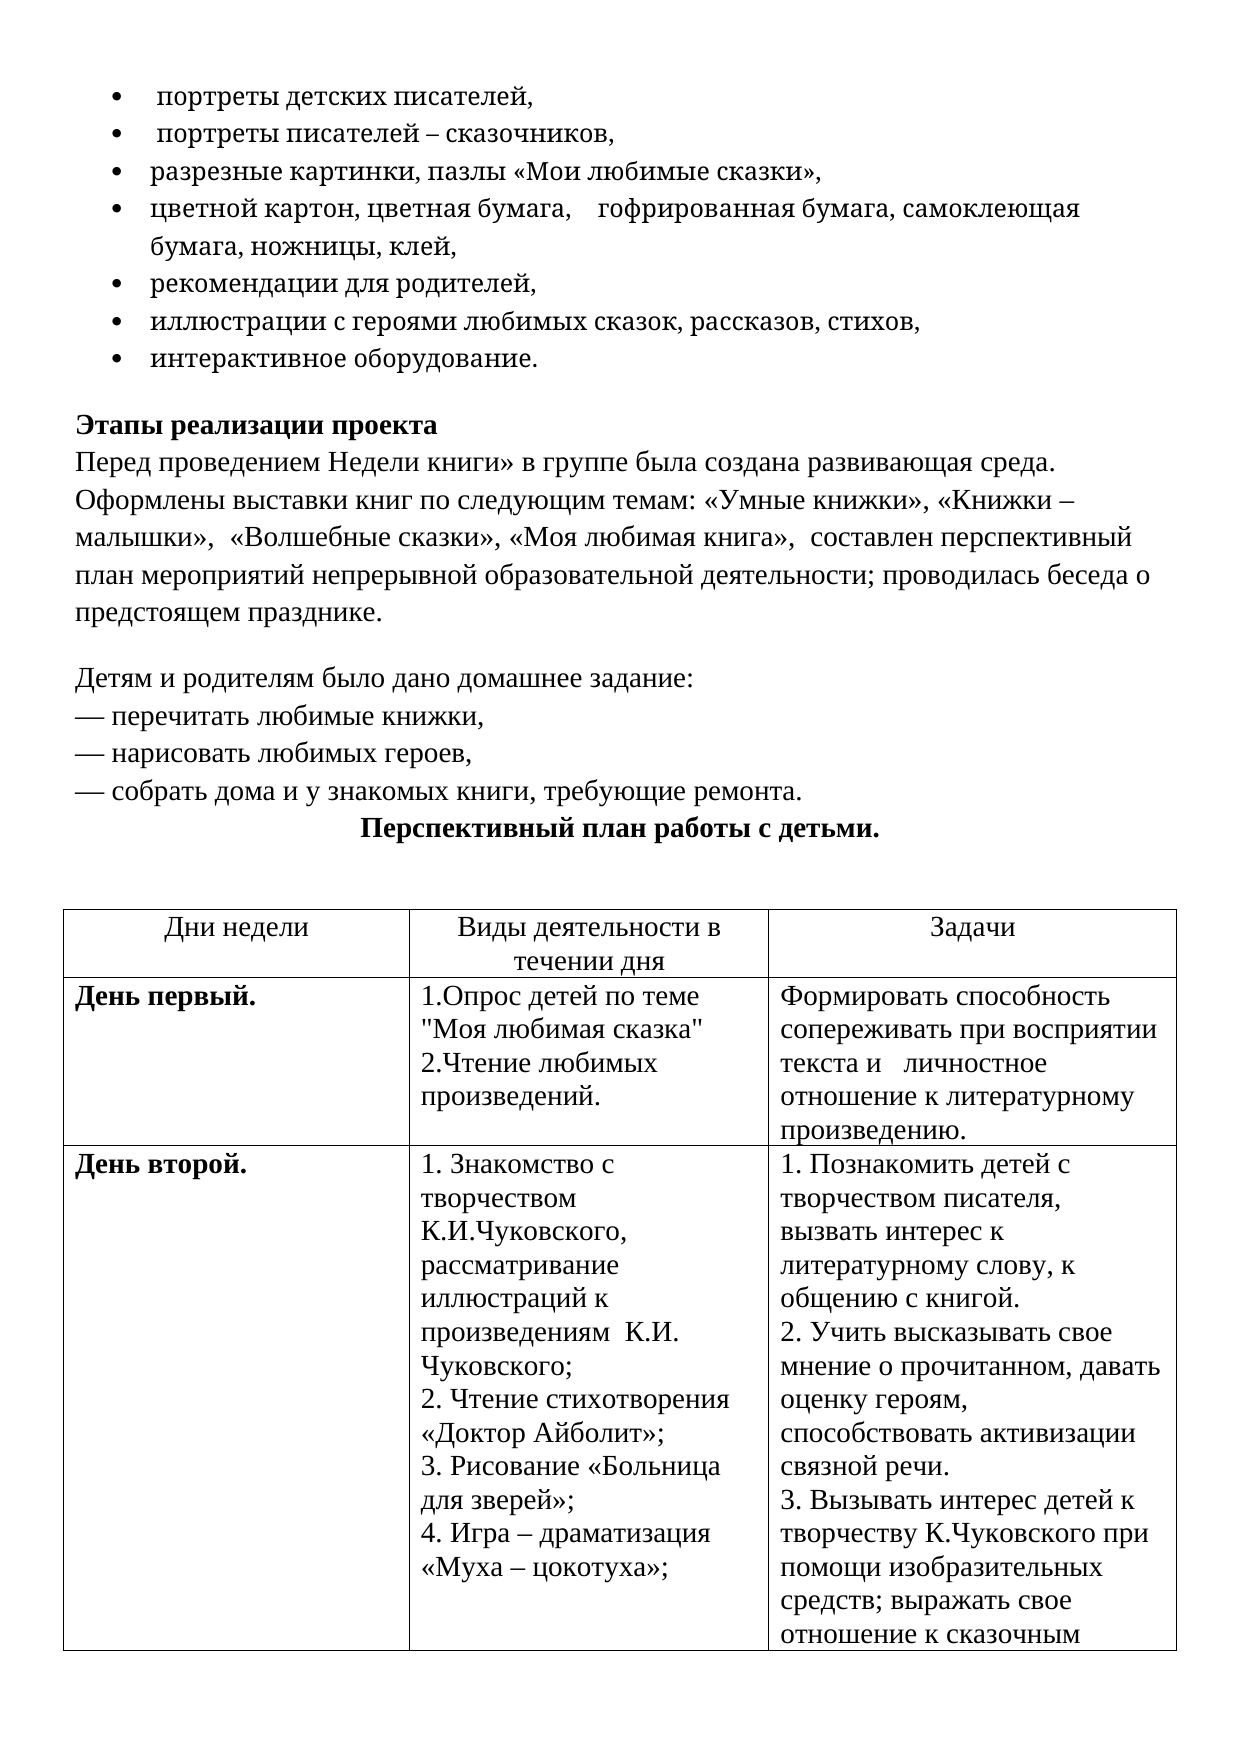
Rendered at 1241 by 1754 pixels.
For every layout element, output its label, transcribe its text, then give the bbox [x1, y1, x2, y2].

list рекомендации для родителей, [112, 262, 1165, 300]
text Детям и родителям было дано домашнее задание: [75, 656, 1165, 694]
text — перечитать любимые книжки, [75, 694, 1165, 731]
table_header Задачи [769, 910, 1176, 977]
list разрезные картинки, пазлы «Мои любимые сказки», [112, 150, 1165, 187]
list цветной картон, цветная бумага, гофрированная бумага, самоклеющая бумага, ножницы, клей, [112, 187, 1165, 262]
text Перспективный план работы с детьми. [75, 806, 1165, 844]
list портреты писателей – сказочников, [112, 112, 1165, 150]
text Этапы реализации проекта [75, 403, 1165, 441]
table_cell День первый. [64, 978, 409, 1145]
table_cell 1.Опрос детей по теме "Моя любимая сказка" 2.Чтение любимых произведений. [410, 978, 768, 1145]
table_header Дни недели [64, 910, 409, 977]
text — нарисовать любимых героев, [75, 731, 1165, 769]
list иллюстрации с героями любимых сказок, рассказов, стихов, [112, 300, 1165, 337]
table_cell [769, 1146, 1176, 1649]
list интерактивное оборудование. [112, 337, 1165, 375]
table_cell Формировать способность сопереживать при восприятии текста и личностное отношение к литературному произведению. [769, 978, 1176, 1145]
text — собрать дома и у знакомых книги, требующие ремонта. [75, 769, 1165, 806]
text Перед проведением Недели книги» в группе была создана развивающая среда. Оформлены выставки книг по следующим темам: «Умные книжки», «Книжки – малышки», «Волшебные сказки», «Моя любимая книга», составлен перспективный план мероприятий непрерывной образовательной деятельности; проводилась беседа о предстоящем празднике. [75, 441, 1165, 628]
table_cell День второй. [64, 1146, 409, 1649]
list портреты детских писателей, [112, 75, 1165, 112]
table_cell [410, 1146, 768, 1649]
table_header Виды деятельности в течении дня [410, 910, 768, 977]
